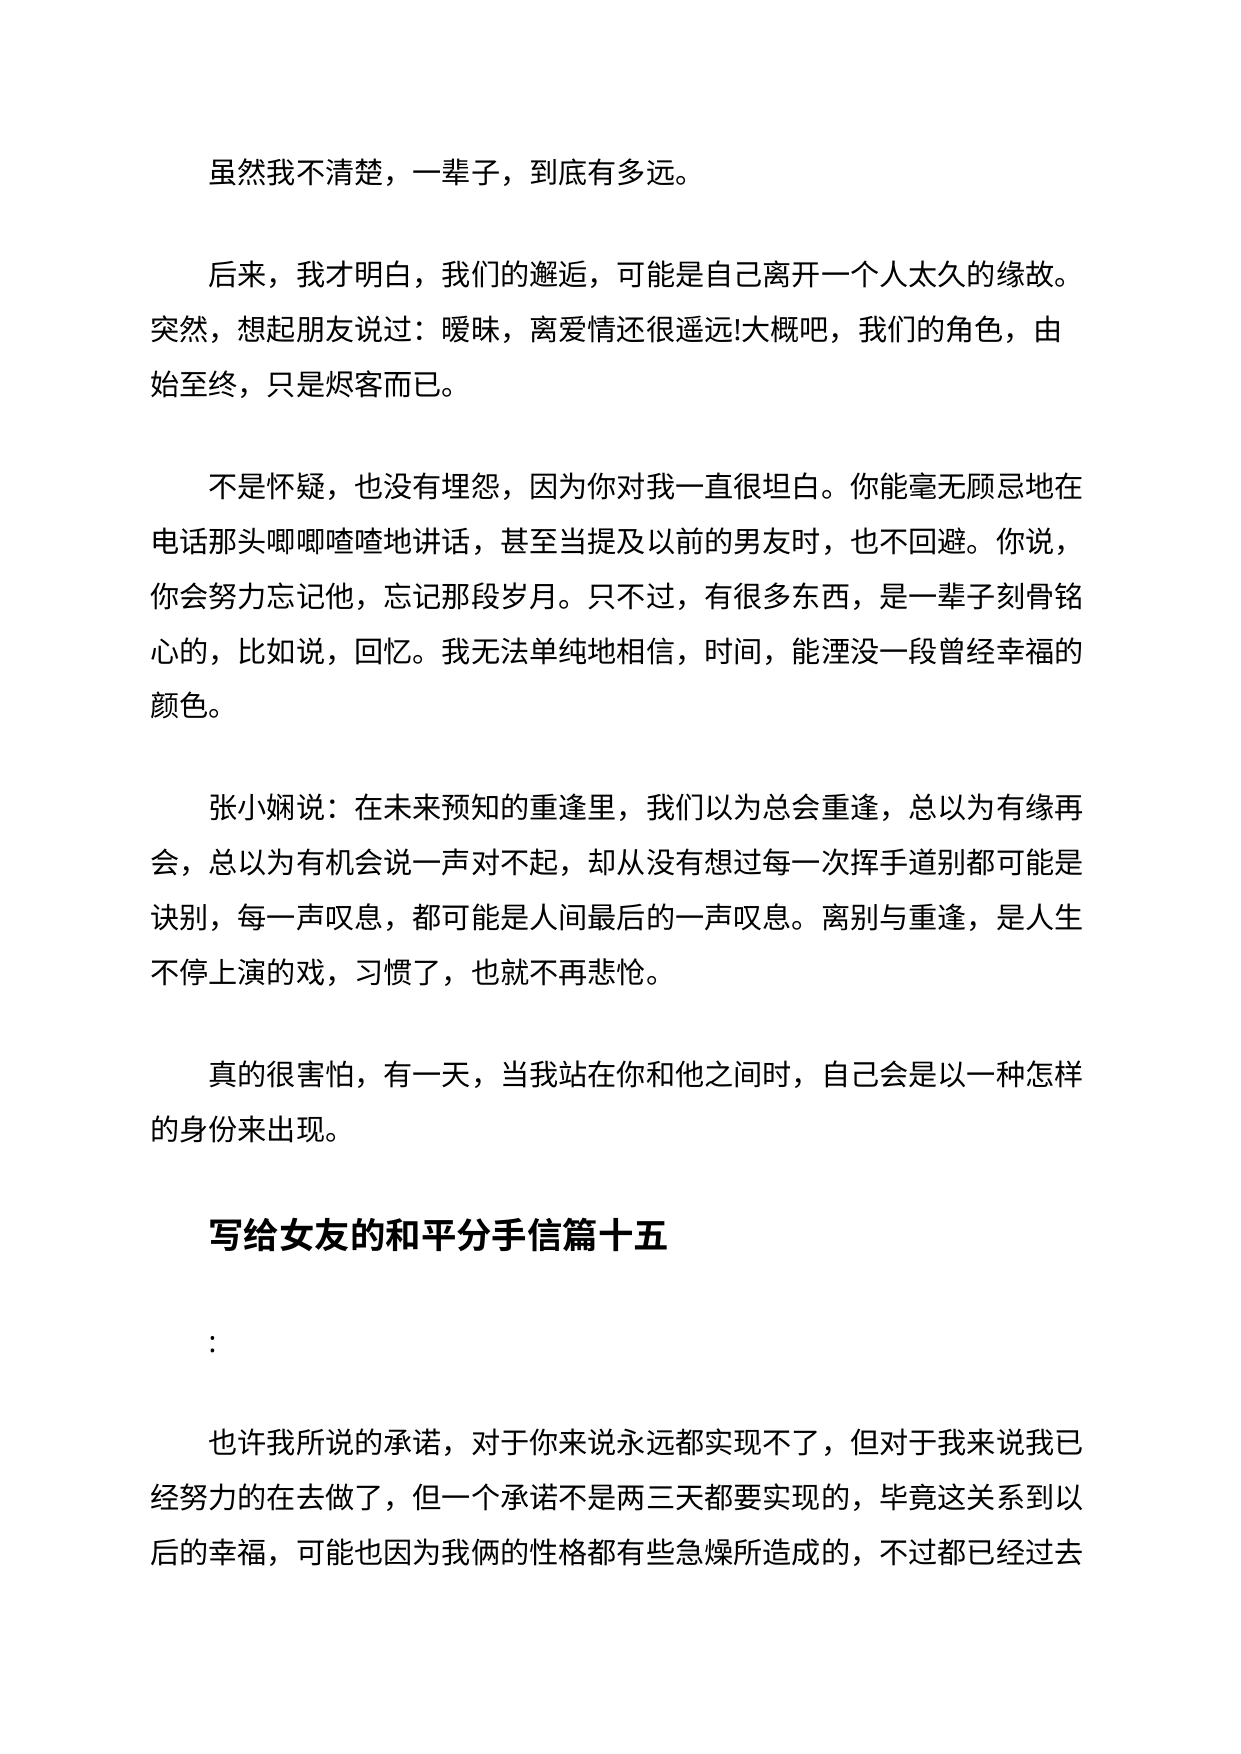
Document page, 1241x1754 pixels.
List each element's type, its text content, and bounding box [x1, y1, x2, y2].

text 虽然我不清楚，一辈子，到底有多远。 [150, 150, 1090, 192]
text 写给女友的和平分手信篇十五 [150, 1208, 1090, 1259]
text 真的很害怕，有一天，当我站在你和他之间时，自己会是以一种怎样的身份来出现。 [150, 1051, 1090, 1148]
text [150, 1420, 1090, 1572]
text 张小娴说：在未来预知的重逢里，我们以为总会重逢，总以为有缘再会，总以为有机会说一声对不起，却从没有想过每一次挥手道别都可能是诀别，每一声叹息，都可能是人间最后的一声叹息。离别与重逢，是人生不停上演的戏，习惯了，也就不再悲怆。 [150, 785, 1090, 992]
text : [150, 1321, 1090, 1361]
text 后来，我才明白，我们的邂逅，可能是自己离开一个人太久的缘故。突然，想起朋友说过：暧昧，离爱情还很遥远!大概吧，我们的角色，由始至终，只是烬客而已。 [150, 252, 1090, 404]
text 不是怀疑，也没有埋怨，因为你对我一直很坦白。你能毫无顾忌地在电话那头唧唧喳喳地讲话，甚至当提及以前的男友时，也不回避。你说，你会努力忘记他，忘记那段岁月。只不过，有很多东西，是一辈子刻骨铭心的，比如说，回忆。我无法单纯地相信，时间，能湮没一段曾经幸福的颜色。 [150, 463, 1090, 725]
